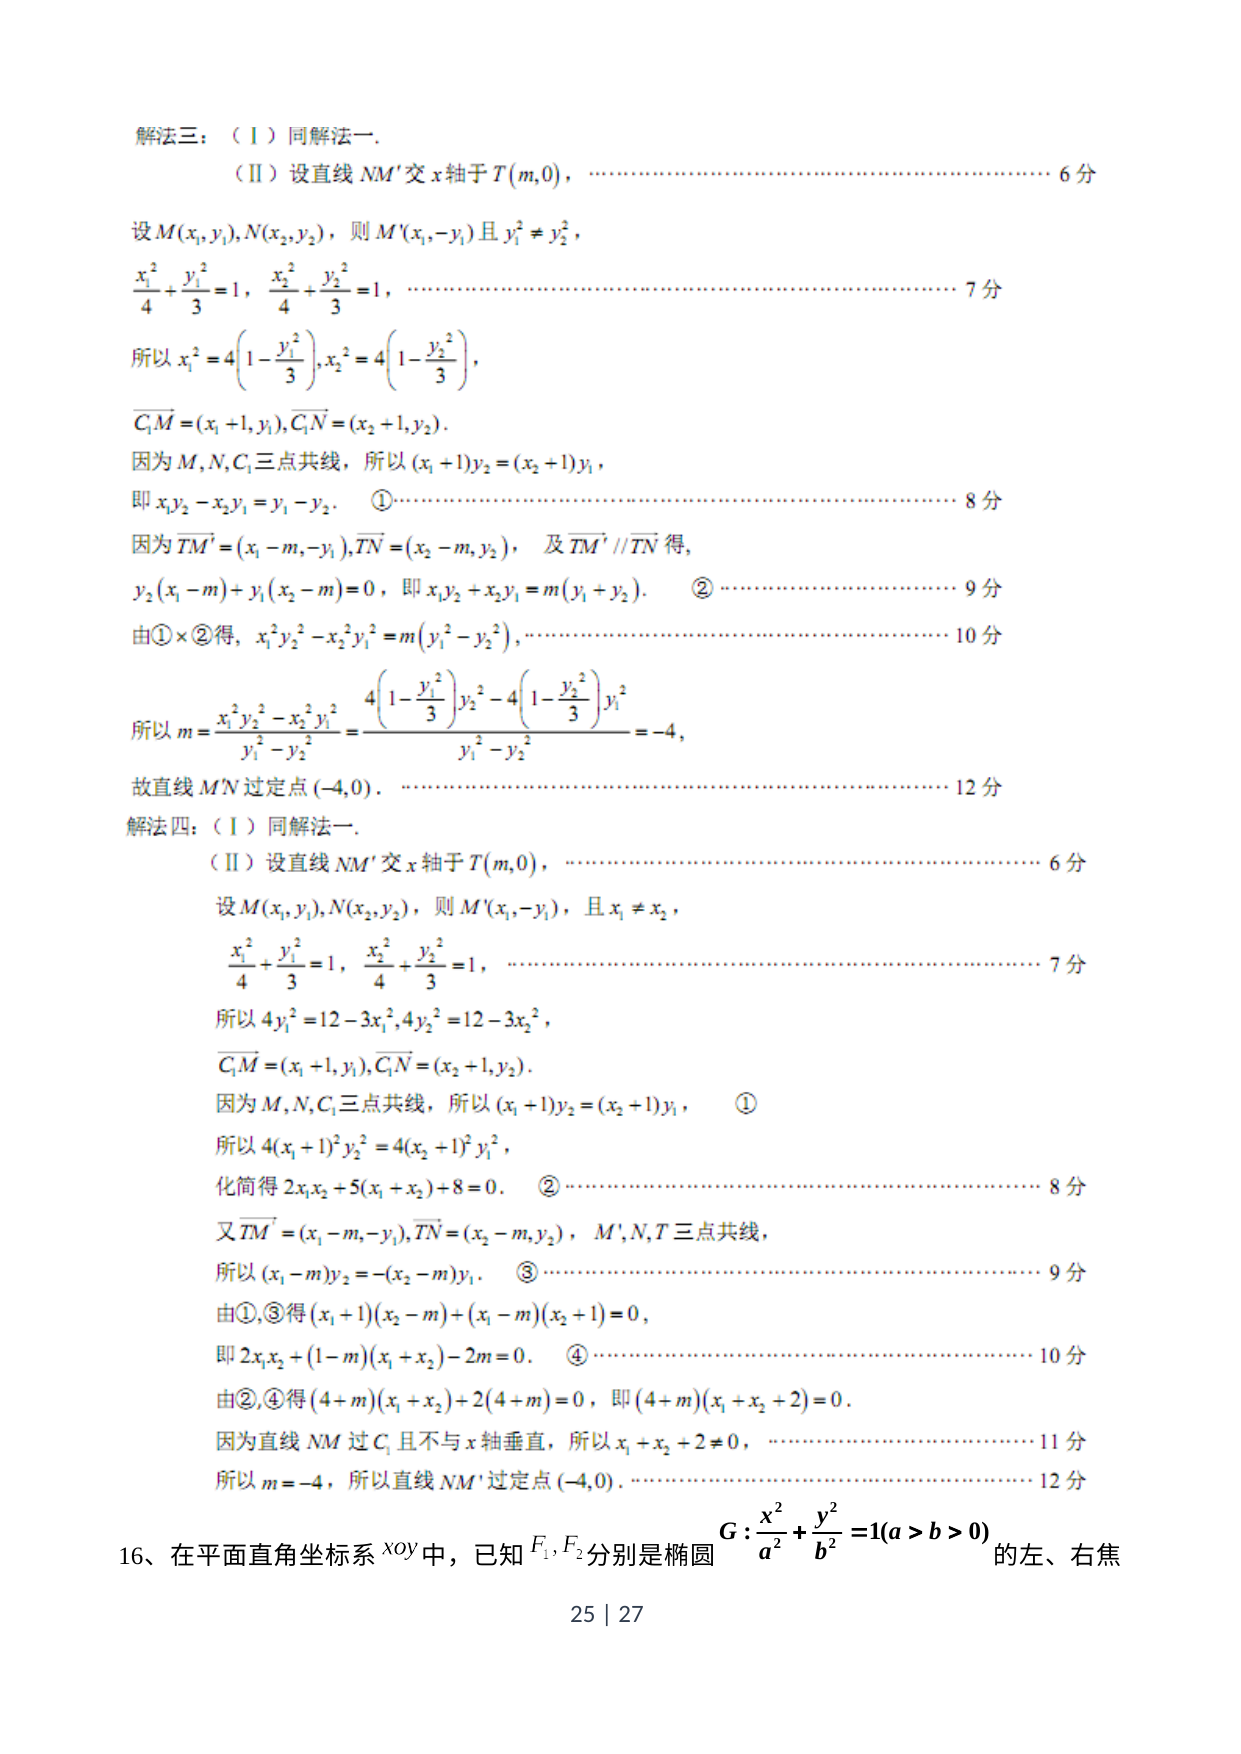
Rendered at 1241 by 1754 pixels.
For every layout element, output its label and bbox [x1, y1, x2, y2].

picture [118, 127, 1119, 1496]
text [118, 1496, 1122, 1572]
